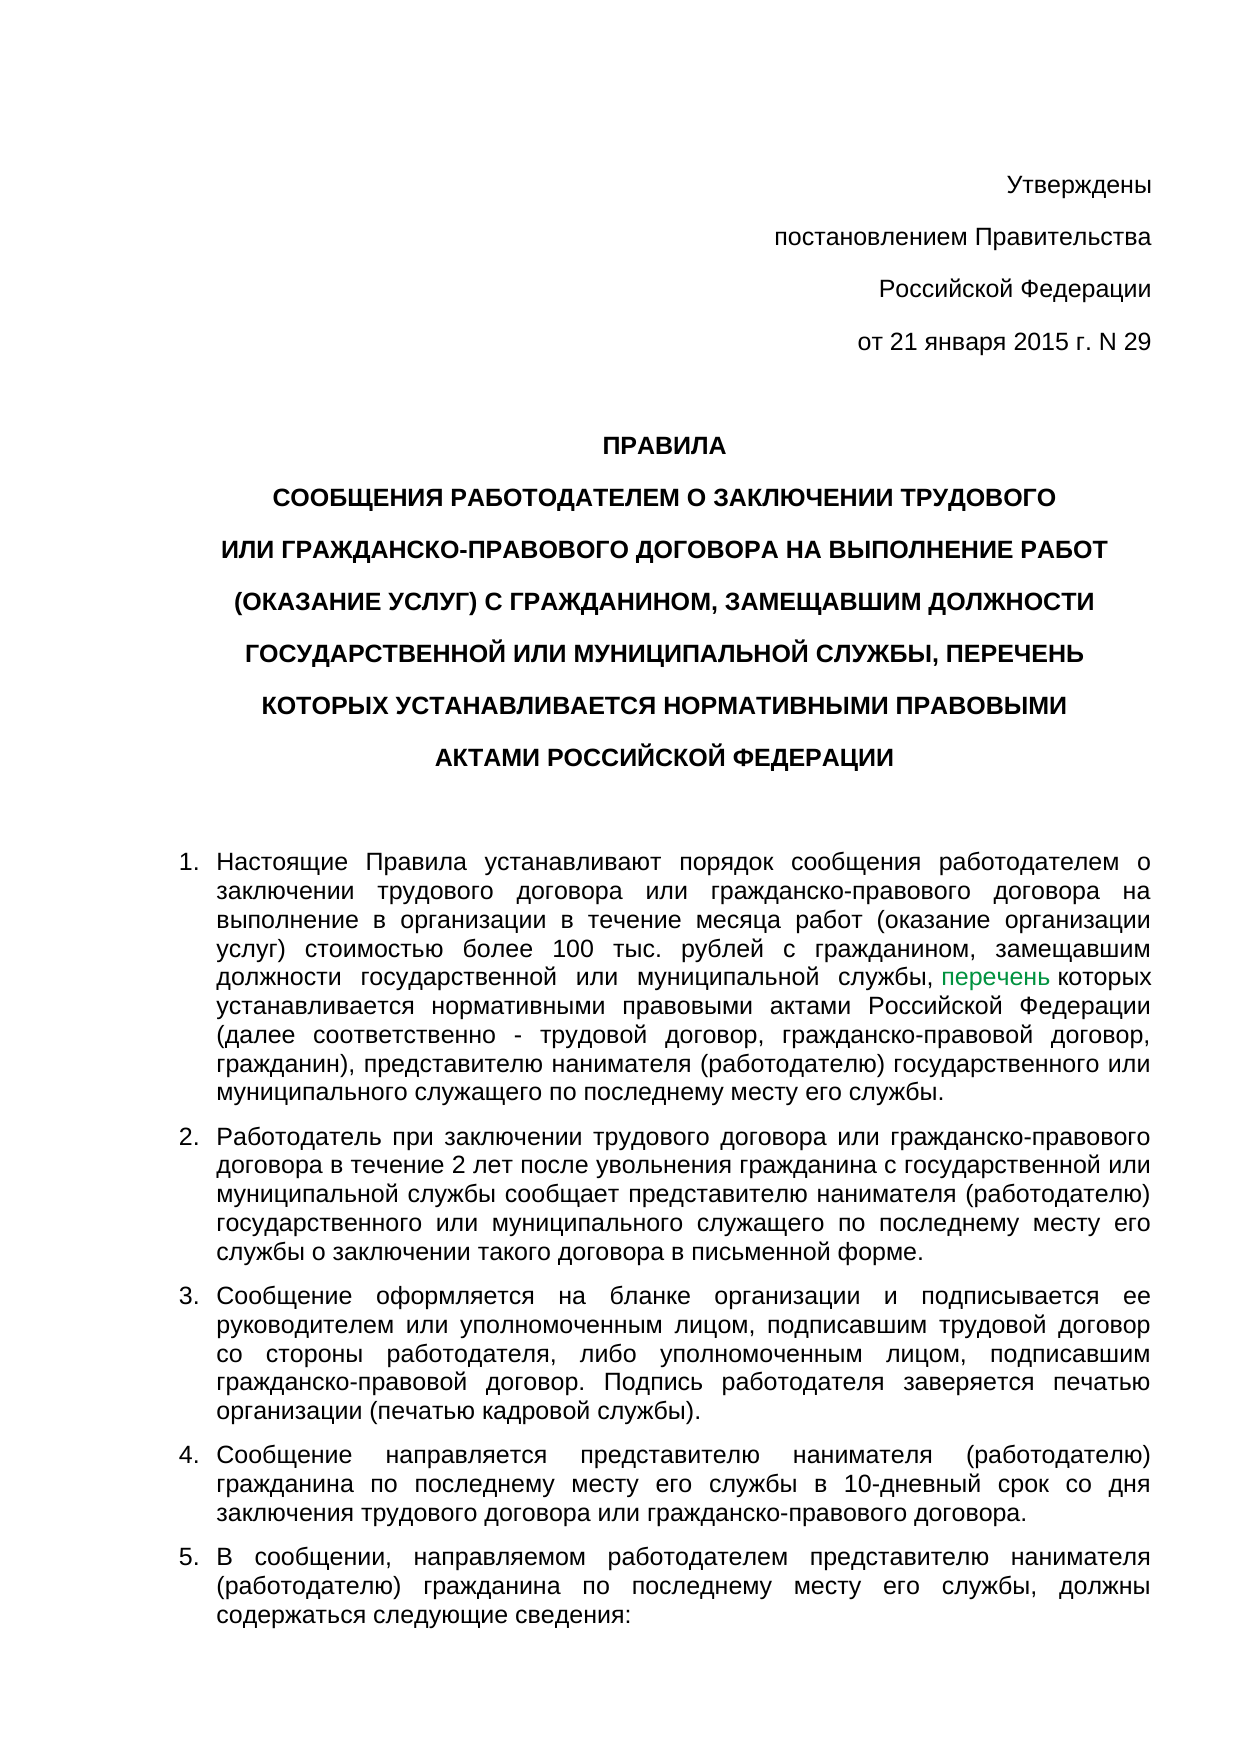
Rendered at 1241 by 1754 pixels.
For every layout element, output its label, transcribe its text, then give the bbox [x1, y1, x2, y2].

text (ОКАЗАНИЕ УСЛУГ) С ГРАЖДАНИНОМ, ЗАМЕЩАВШИМ ДОЛЖНОСТИ [177, 587, 1152, 616]
text ИЛИ ГРАЖДАНСКО-ПРАВОВОГО ДОГОВОРА НА ВЫПОЛНЕНИЕ РАБОТ [177, 535, 1152, 563]
text от 21 января 2015 г. N 29 [177, 326, 1152, 355]
text Российской Федерации [177, 274, 1152, 303]
text АКТАМИ РОССИЙСКОЙ ФЕДЕРАЦИИ [177, 743, 1152, 772]
text КОТОРЫХ УСТАНАВЛИВАЕТСЯ НОРМАТИВНЫМИ ПРАВОВЫМИ [177, 691, 1152, 720]
text СООБЩЕНИЯ РАБОТОДАТЕЛЕМ О ЗАКЛЮЧЕНИИ ТРУДОВОГО [177, 483, 1152, 511]
list В сообщении, направляемом работодателем представителю нанимателя (работодателю) гражданина по последнему месту его службы, должны содержаться следующие сведения: [179, 1542, 1152, 1628]
list Сообщение оформляется на бланке организации и подписывается ее руководителем или уполномоченным лицом, подписавшим трудовой договор со стороны работодателя, либо уполномоченным лицом, подписавшим гражданско-правовой договор. Подпись работодателя заверяется печатью организации (печатью кадровой службы). [179, 1281, 1152, 1425]
list Сообщение направляется представителю нанимателя (работодателю) гражданина по последнему месту его службы в 10-дневный срок со дня заключения трудового договора или гражданско-правового договора. [179, 1440, 1152, 1527]
text ГОСУДАРСТВЕННОЙ ИЛИ МУНИЦИПАЛЬНОЙ СЛУЖБЫ, ПЕРЕЧЕНЬ [177, 639, 1152, 668]
list Настоящие Правила устанавливают порядок сообщения работодателем о заключении трудового договора или гражданско-правового договора на выполнение в организации в течение месяца работ (оказание организации услуг) стоимостью более 100 тыс. рублей с гражданином, замещавшим должности государственной или муниципальной службы, перечень которых устанавливается нормативными правовыми актами Российской Федерации (далее соответственно - трудовой договор, гражданско-правовой договор, гражданин), представителю нанимателя (работодателю) государственного или муниципального служащего по последнему месту его службы. [179, 847, 1152, 1106]
text Утверждены [177, 170, 1152, 199]
list Работодатель при заключении трудового договора или гражданско-правового договора в течение 2 лет после увольнения гражданина с государственной или муниципальной службы сообщает представителю нанимателя (работодателю) государственного или муниципального служащего по последнему месту его службы о заключении такого договора в письменной форме. [179, 1122, 1152, 1265]
text постановлением Правительства [177, 222, 1152, 251]
text ПРАВИЛА [177, 431, 1152, 459]
